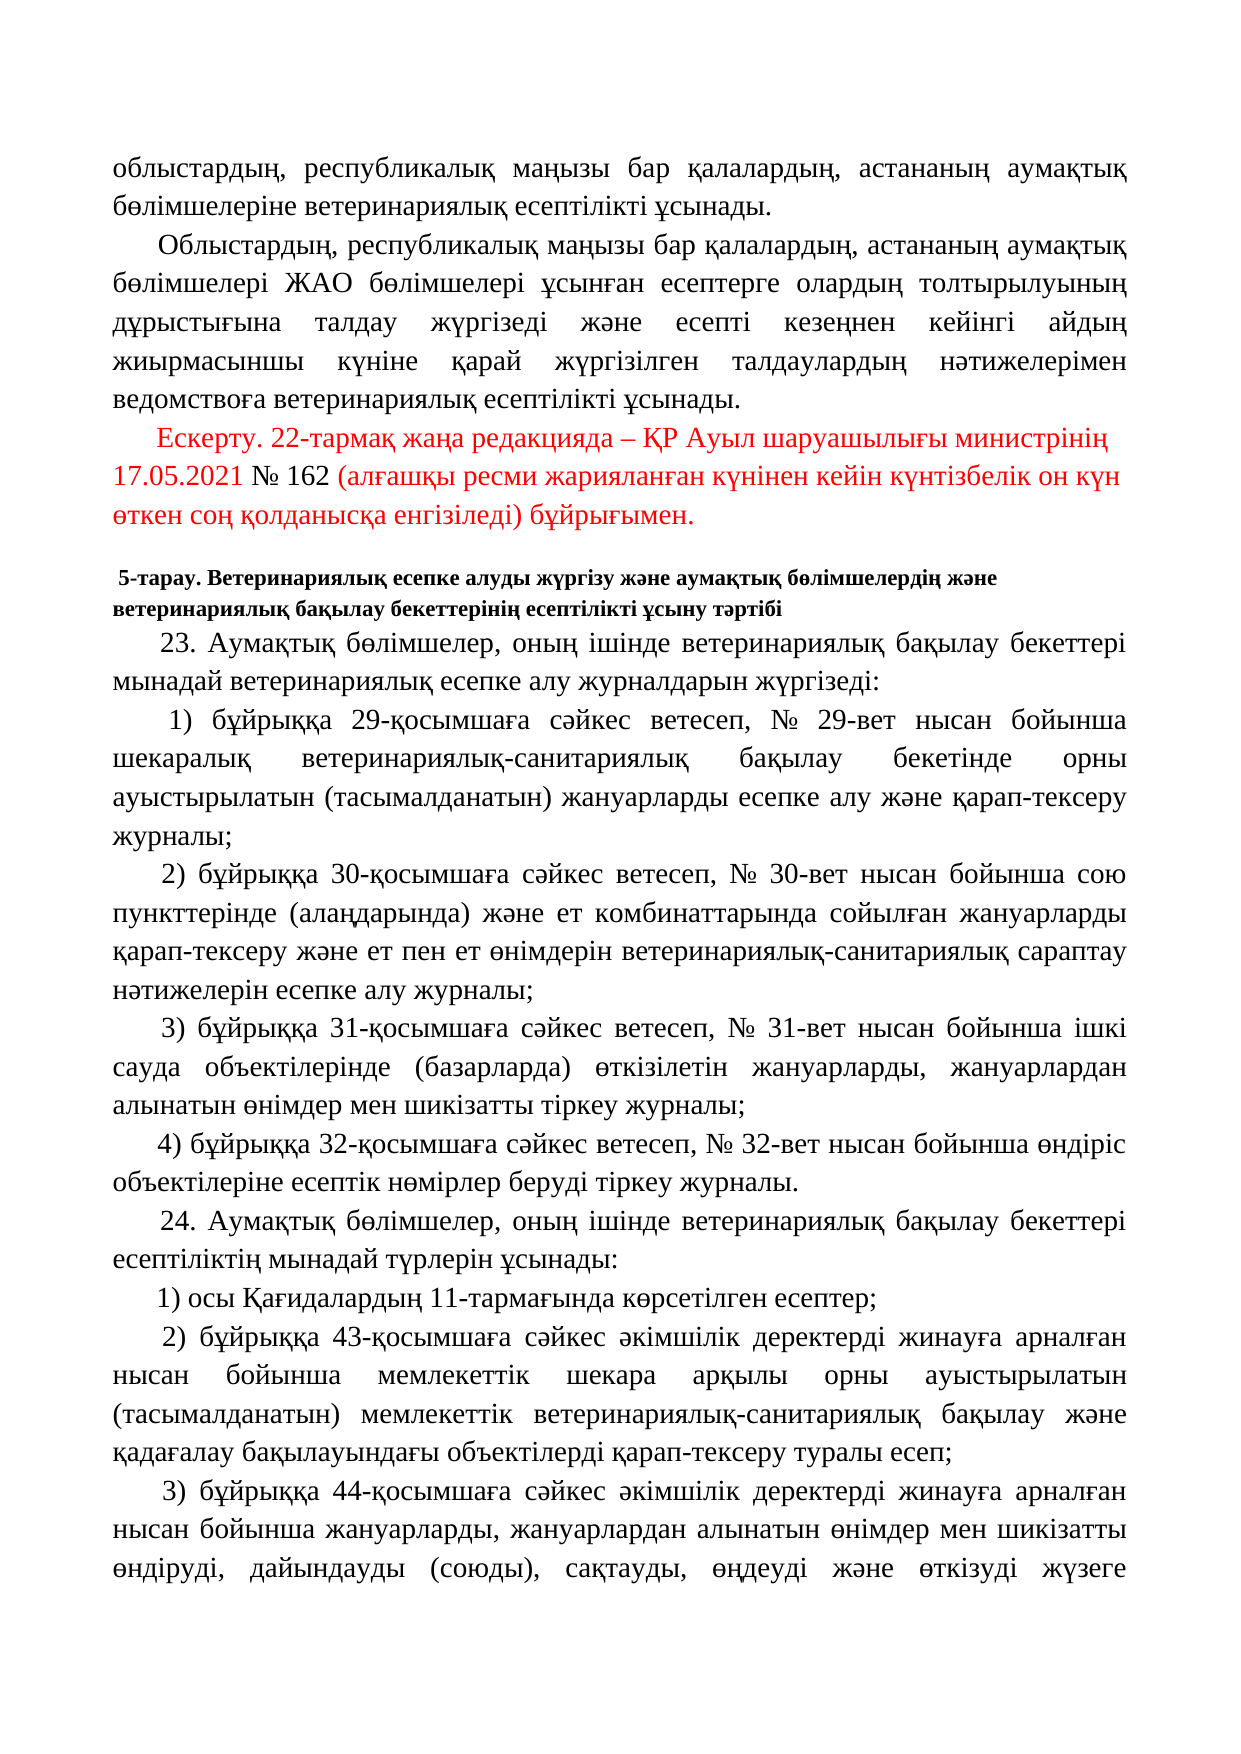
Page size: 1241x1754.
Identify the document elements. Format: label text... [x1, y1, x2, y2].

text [112, 150, 1128, 222]
text 1) бұйрыққа 29-қосымшаға сәйкес ветесеп, № 29-вет нысан бойынша шекаралық ветеринариялық-санитариялық бақылау бекетінде орны ауыстырылатын (тасымалданатын) жануарларды есепке алу және қарап-тексеру журналы; [112, 702, 1128, 851]
text 24. Аумақтық бөлімшелер, оның ішінде ветеринариялық бақылау бекеттері есептіліктің мынадай түрлерін ұсынады: [112, 1203, 1128, 1275]
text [112, 1473, 1128, 1583]
text 2) бұйрыққа 30-қосымшаға сәйкес ветесеп, № 30-вет нысан бойынша сою пункттерінде (алаңдарында) және ет комбинаттарында сойылған жануарларды қарап-тексеру және ет пен ет өнімдерін ветеринариялық-санитариялық сараптау нәтижелерін есепке алу журналы; [112, 856, 1128, 1005]
text 4) бұйрыққа 32-қосымшаға сәйкес ветесеп, № 32-вет нысан бойынша өндіріс объектілеріне есептік нөмірлер беруді тіркеу журналы. [112, 1126, 1128, 1198]
text Ескерту. 22-тармақ жаңа редакцияда – ҚР Ауыл шаруашылығы министрінің 17.05.2021 № 162 (алғашқы ресми жарияланған күнінен кейін күнтiзбелiк он күн өткен соң қолданысқа енгiзiледi) бұйрығымен. [112, 420, 1128, 561]
text 2) бұйрыққа 43-қосымшаға сәйкес әкімшілік деректерді жинауға арналған нысан бойынша мемлекеттік шекара арқылы орны ауыстырылатын (тасымалданатын) мемлекеттік ветеринариялық-санитариялық бақылау және қадағалау бақылауындағы объектілерді қарап-тексеру туралы есеп; [112, 1319, 1128, 1468]
text 5-тарау. Ветеринариялық есепке алуды жүргізу және аумақтық бөлімшелердің және ветеринариялық бақылау бекеттерінің есептілікті ұсыну тәртібі [112, 564, 1128, 621]
text 1) осы Қағидалардың 11-тармағында көрсетілген есептер; [112, 1280, 1128, 1314]
text Облыстардың, республикалық маңызы бар қалалардың, астананың аумақтық бөлімшелері ЖАО бөлімшелері ұсынған есептерге олардың толтырылуының дұрыстығына талдау жүргізеді және есепті кезеңнен кейінгі айдың жиырмасыншы күніне қарай жүргізілген талдаулардың нәтижелерімен ведомствоға ветеринариялық есептілікті ұсынады. [112, 227, 1128, 415]
text 3) бұйрыққа 31-қосымшаға сәйкес ветесеп, № 31-вет нысан бойынша ішкі сауда объектілерінде (базарларда) өткізілетін жануарларды, жануарлардан алынатын өнімдер мен шикізатты тіркеу журналы; [112, 1010, 1128, 1121]
text 23. Аумақтық бөлімшелер, оның ішінде ветеринариялық бақылау бекеттері мынадай ветеринариялық есепке алу журналдарын жүргізеді: [112, 625, 1128, 697]
